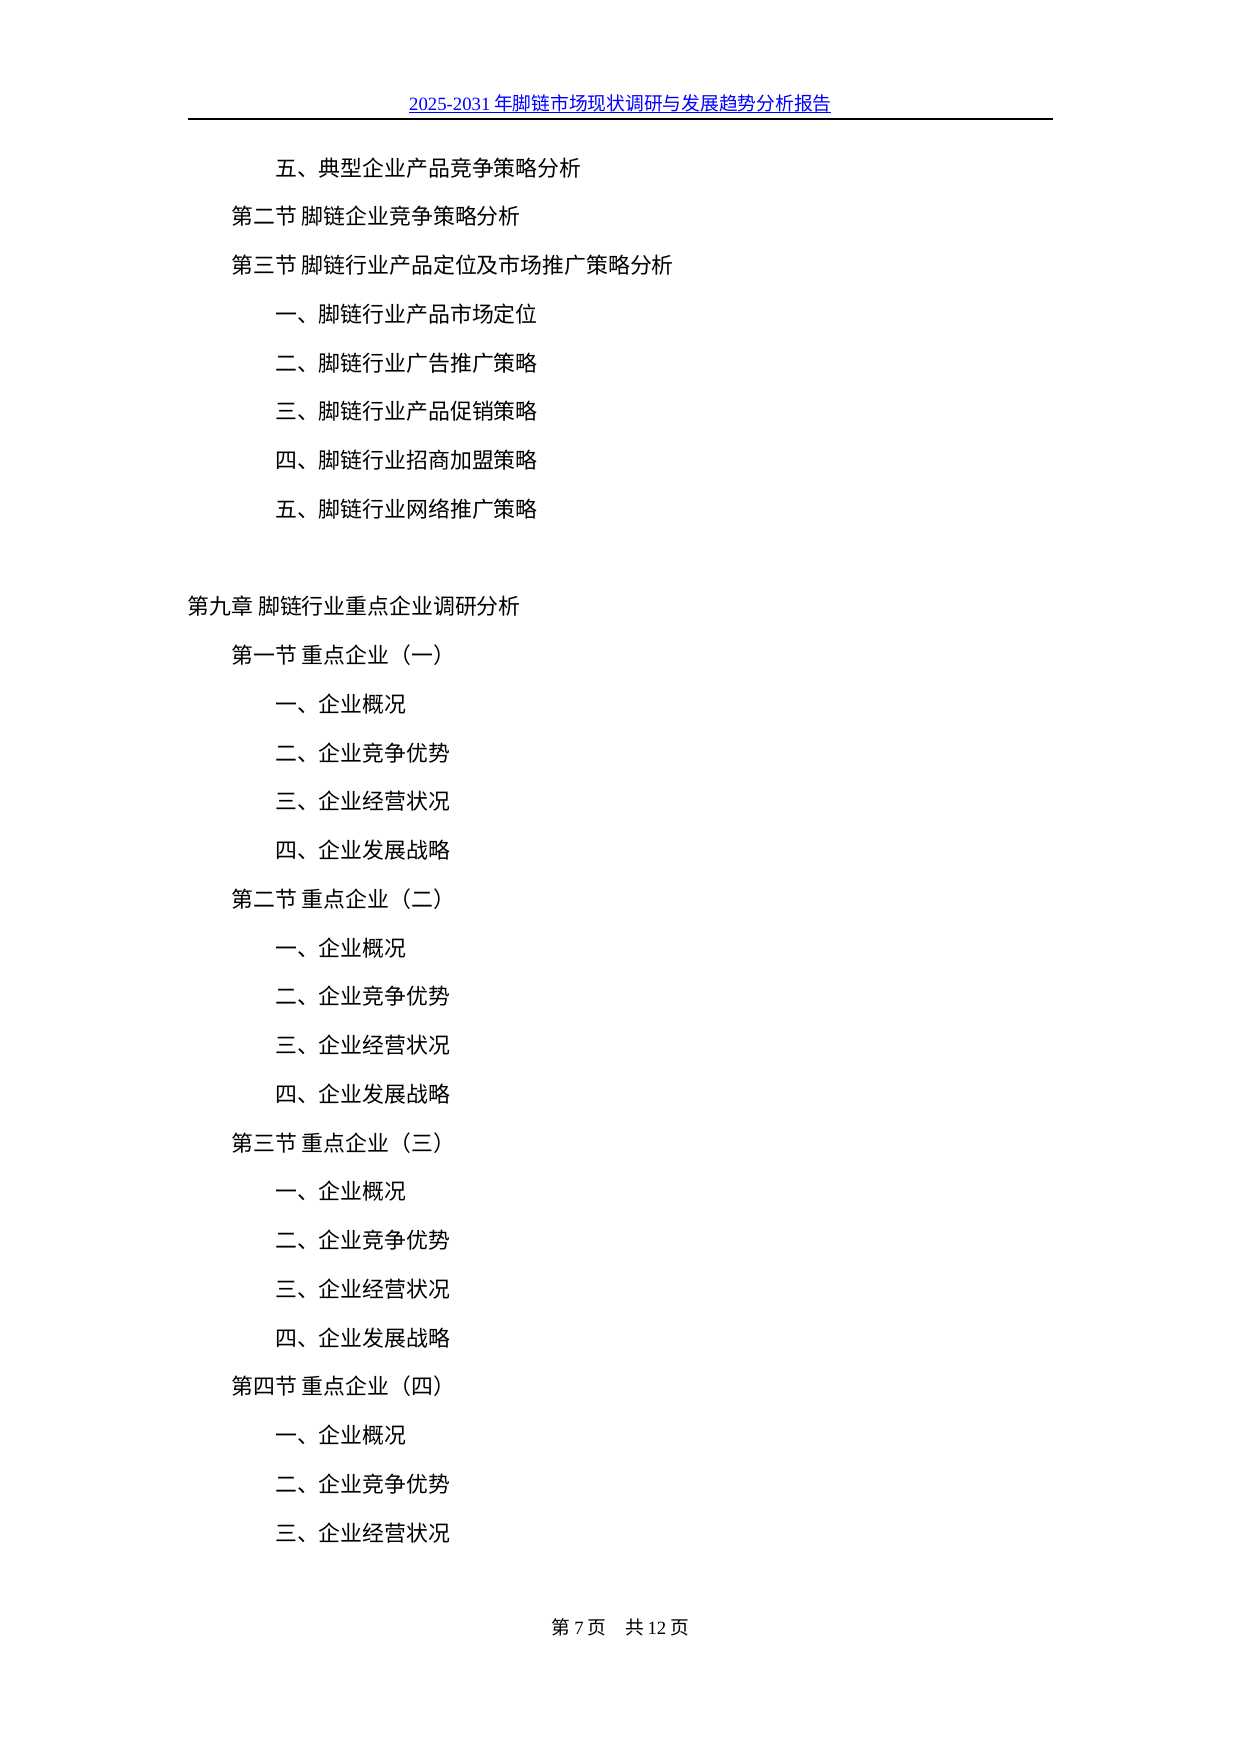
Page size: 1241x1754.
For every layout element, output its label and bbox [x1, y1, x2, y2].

text [187, 150, 1053, 1548]
